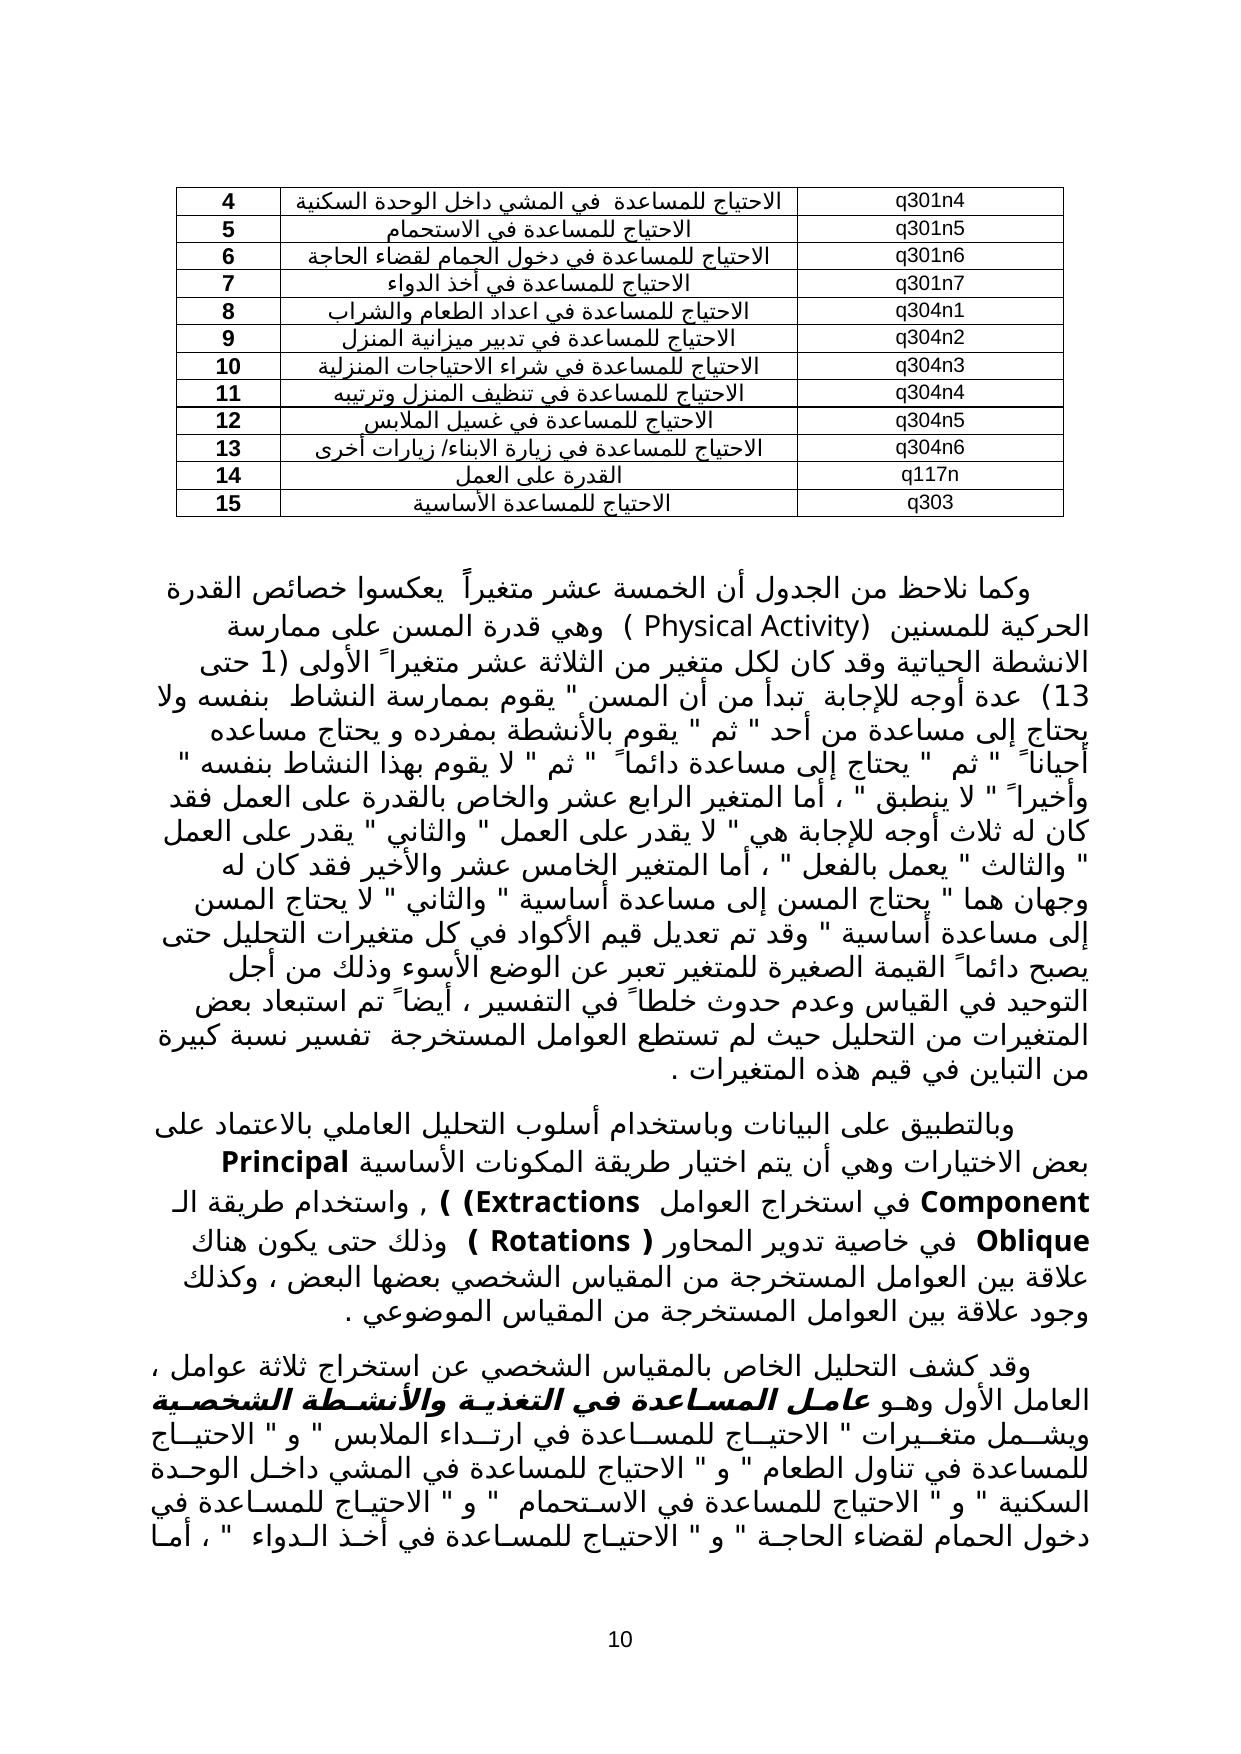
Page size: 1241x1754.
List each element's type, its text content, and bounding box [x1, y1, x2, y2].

table_cell الاحتياج للمساعدة في شراء الاحتياجات المنزلية [281, 353, 797, 379]
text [150, 1349, 1090, 1553]
table_cell q117n [798, 462, 1063, 488]
table_cell q304n2 [798, 325, 1063, 352]
table_cell 15 [177, 490, 280, 516]
table_cell الاحتياج للمساعدة في الاستحمام [281, 216, 797, 242]
text وكما نلاحظ من الجدول أن الخمسة عشر متغيراًً يعكسوا خصائص القدرة الحركية للمسنين (Physical Activity ) وهي قدرة المسن على ممارسة الانشطة الحياتية وقد كان لكل متغير من الثلاثة عشر متغيرا ً الأولى (1 حتى 13) عدة أوجه للإجابة تبدأ من أن المسن " يقوم بممارسة النشاط بنفسه ولا يحتاج إلى مساعدة من أحد " ثم " يقوم بالأنشطة بمفرده و يحتاج مساعده أحيانا ً " ثم " يحتاج إلى مساعدة دائما ً " ثم " لا يقوم بهذا النشاط بنفسه " وأخيرا ً " لا ينطبق " ، أما المتغير الرابع عشر والخاص بالقدرة على العمل فقد كان له ثلاث أوجه للإجابة هي " لا يقدر على العمل " والثاني " يقدر على العمل " والثالث " يعمل بالفعل " ، أما المتغير الخامس عشر والأخير فقد كان له وجهان هما " يحتاج المسن إلى مساعدة أساسية " والثاني " لا يحتاج المسن إلى مساعدة أساسية " وقد تم تعديل قيم الأكواد في كل متغيرات التحليل حتى يصبح دائما ً القيمة الصغيرة للمتغير تعبر عن الوضع الأسوء وذلك من أجل التوحيد في القياس وعدم حدوث خلطا ً في التفسير ، أيضا ً تم استبعاد بعض المتغيرات من التحليل حيث لم تستطع العوامل المستخرجة تفسير نسبة كبيرة من التباين في قيم هذه المتغيرات . [150, 571, 1090, 1086]
table_cell q304n4 [798, 380, 1063, 406]
table_cell الاحتياج للمساعدة في المشي داخل الوحدة السكنية [281, 188, 797, 214]
table_cell الاحتياج للمساعدة في غسيل الملابس [281, 408, 797, 434]
table_cell الاحتياج للمساعدة في اعداد الطعام والشراب [281, 298, 797, 324]
table_cell 10 [177, 353, 280, 379]
table_cell الاحتياج للمساعدة في زيارة الابناء/ زيارات أخرى [281, 435, 797, 461]
table_cell الاحتياج للمساعدة في أخذ الدواء [281, 270, 797, 297]
table_cell q304n5 [798, 408, 1063, 434]
table_cell 11 [177, 380, 280, 406]
table_cell الاحتياج للمساعدة في تنظيف المنزل وترتيبه [281, 380, 797, 406]
table_cell q303 [798, 490, 1063, 516]
table_cell الاحتياج للمساعدة في تدبير ميزانية المنزل [281, 325, 797, 352]
table_cell q301n6 [798, 243, 1063, 269]
table_cell 8 [177, 298, 280, 324]
table_cell q301n5 [798, 216, 1063, 242]
table_cell 13 [177, 435, 280, 461]
table_cell 4 [177, 188, 280, 214]
table_cell q301n4 [798, 188, 1063, 214]
table_cell q301n7 [798, 270, 1063, 297]
table_cell 5 [177, 216, 280, 242]
table_cell الاحتياج للمساعدة الأساسية [281, 490, 797, 516]
table_cell القدرة على العمل [281, 462, 797, 488]
table_cell 6 [177, 243, 280, 269]
table_cell q304n3 [798, 353, 1063, 379]
table_cell 12 [177, 408, 280, 434]
table_cell 7 [177, 270, 280, 297]
table_cell 14 [177, 462, 280, 488]
table_cell q304n6 [798, 435, 1063, 461]
table_cell الاحتياج للمساعدة في دخول الحمام لقضاء الحاجة [281, 243, 797, 269]
table_cell q304n1 [798, 298, 1063, 324]
text وبالتطبيق على البيانات وباستخدام أسلوب التحليل العاملي بالاعتماد على بعض الاختيارات وهي أن يتم اختيار طريقة المكونات الأساسية Principal Component في استخراج العوامل Extractions) ) , واستخدام طريقة الـ Oblique في خاصية تدوير المحاور ( Rotations ) وذلك حتى يكون هناك علاقة بين العوامل المستخرجة من المقياس الشخصي بعضها البعض ، وكذلك وجود علاقة بين العوامل المستخرجة من المقياس الموضوعي . [150, 1107, 1090, 1328]
table_cell 9 [177, 325, 280, 352]
